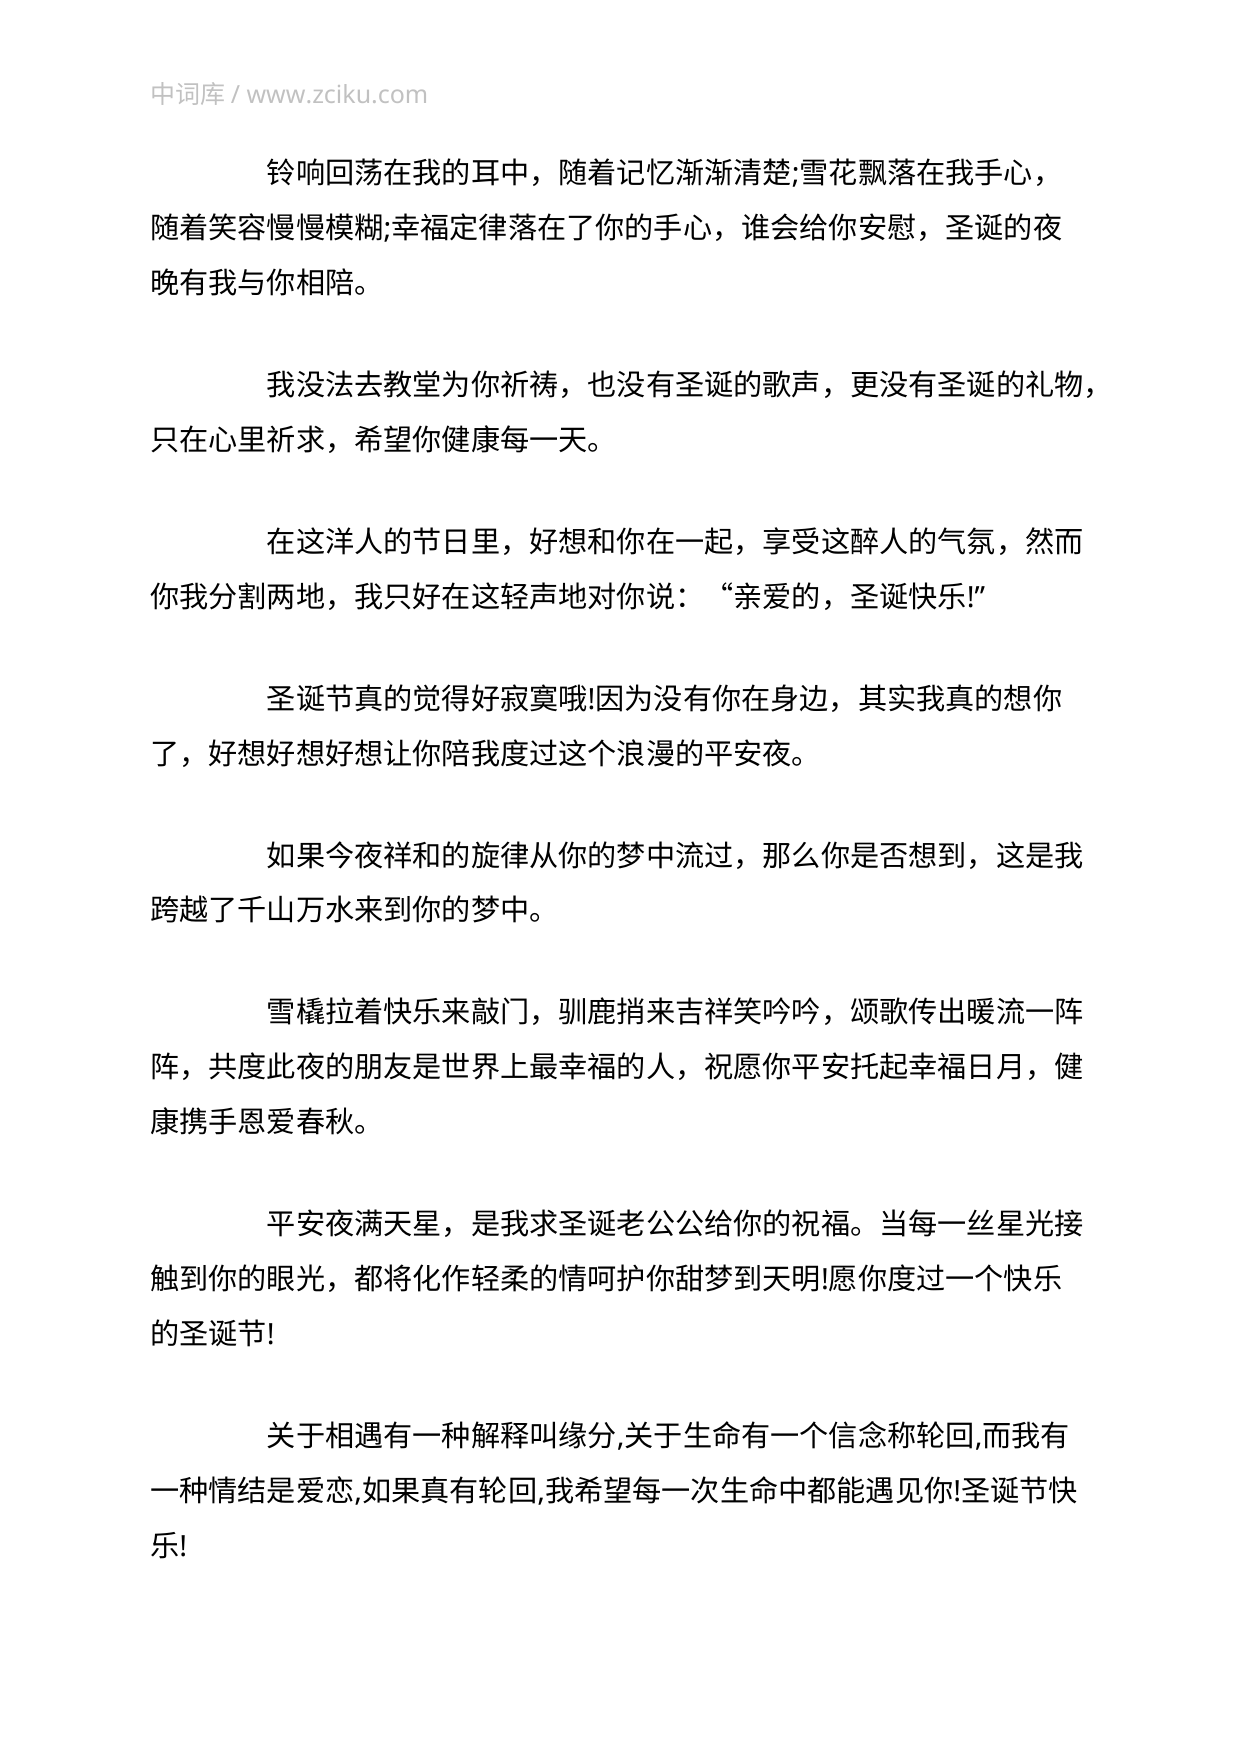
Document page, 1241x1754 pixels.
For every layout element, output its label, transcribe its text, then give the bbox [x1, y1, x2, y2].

text 关于相遇有一种解释叫缘分,关于生命有一个信念称轮回,而我有一种情结是爱恋,如果真有轮回,我希望每一次生命中都能遇见你!圣诞节快乐! [150, 1412, 1090, 1564]
text 在这洋人的节日里，好想和你在一起，享受这醉人的气氛，然而你我分割两地，我只好在这轻声地对你说：“亲爱的，圣诞快乐!” [150, 518, 1090, 616]
text 如果今夜祥和的旋律从你的梦中流过，那么你是否想到，这是我跨越了千山万水来到你的梦中。 [150, 832, 1090, 929]
text 圣诞节真的觉得好寂寞哦!因为没有你在身边，其实我真的想你了，好想好想好想让你陪我度过这个浪漫的平安夜。 [150, 675, 1090, 773]
text 我没法去教堂为你祈祷，也没有圣诞的歌声，更没有圣诞的礼物，只在心里祈求，希望你健康每一天。 [150, 362, 1090, 459]
text 平安夜满天星，是我求圣诞老公公给你的祝福。当每一丝星光接触到你的眼光，都将化作轻柔的情呵护你甜梦到天明!愿你度过一个快乐的圣诞节! [150, 1200, 1090, 1353]
text 雪橇拉着快乐来敲门，驯鹿捎来吉祥笑吟吟，颂歌传出暖流一阵阵，共度此夜的朋友是世界上最幸福的人，祝愿你平安托起幸福日月，健康携手恩爱春秋。 [150, 989, 1090, 1141]
text 铃响回荡在我的耳中，随着记忆渐渐清楚;雪花飘落在我手心，随着笑容慢慢模糊;幸福定律落在了你的手心，谁会给你安慰，圣诞的夜晚有我与你相陪。 [150, 150, 1090, 302]
